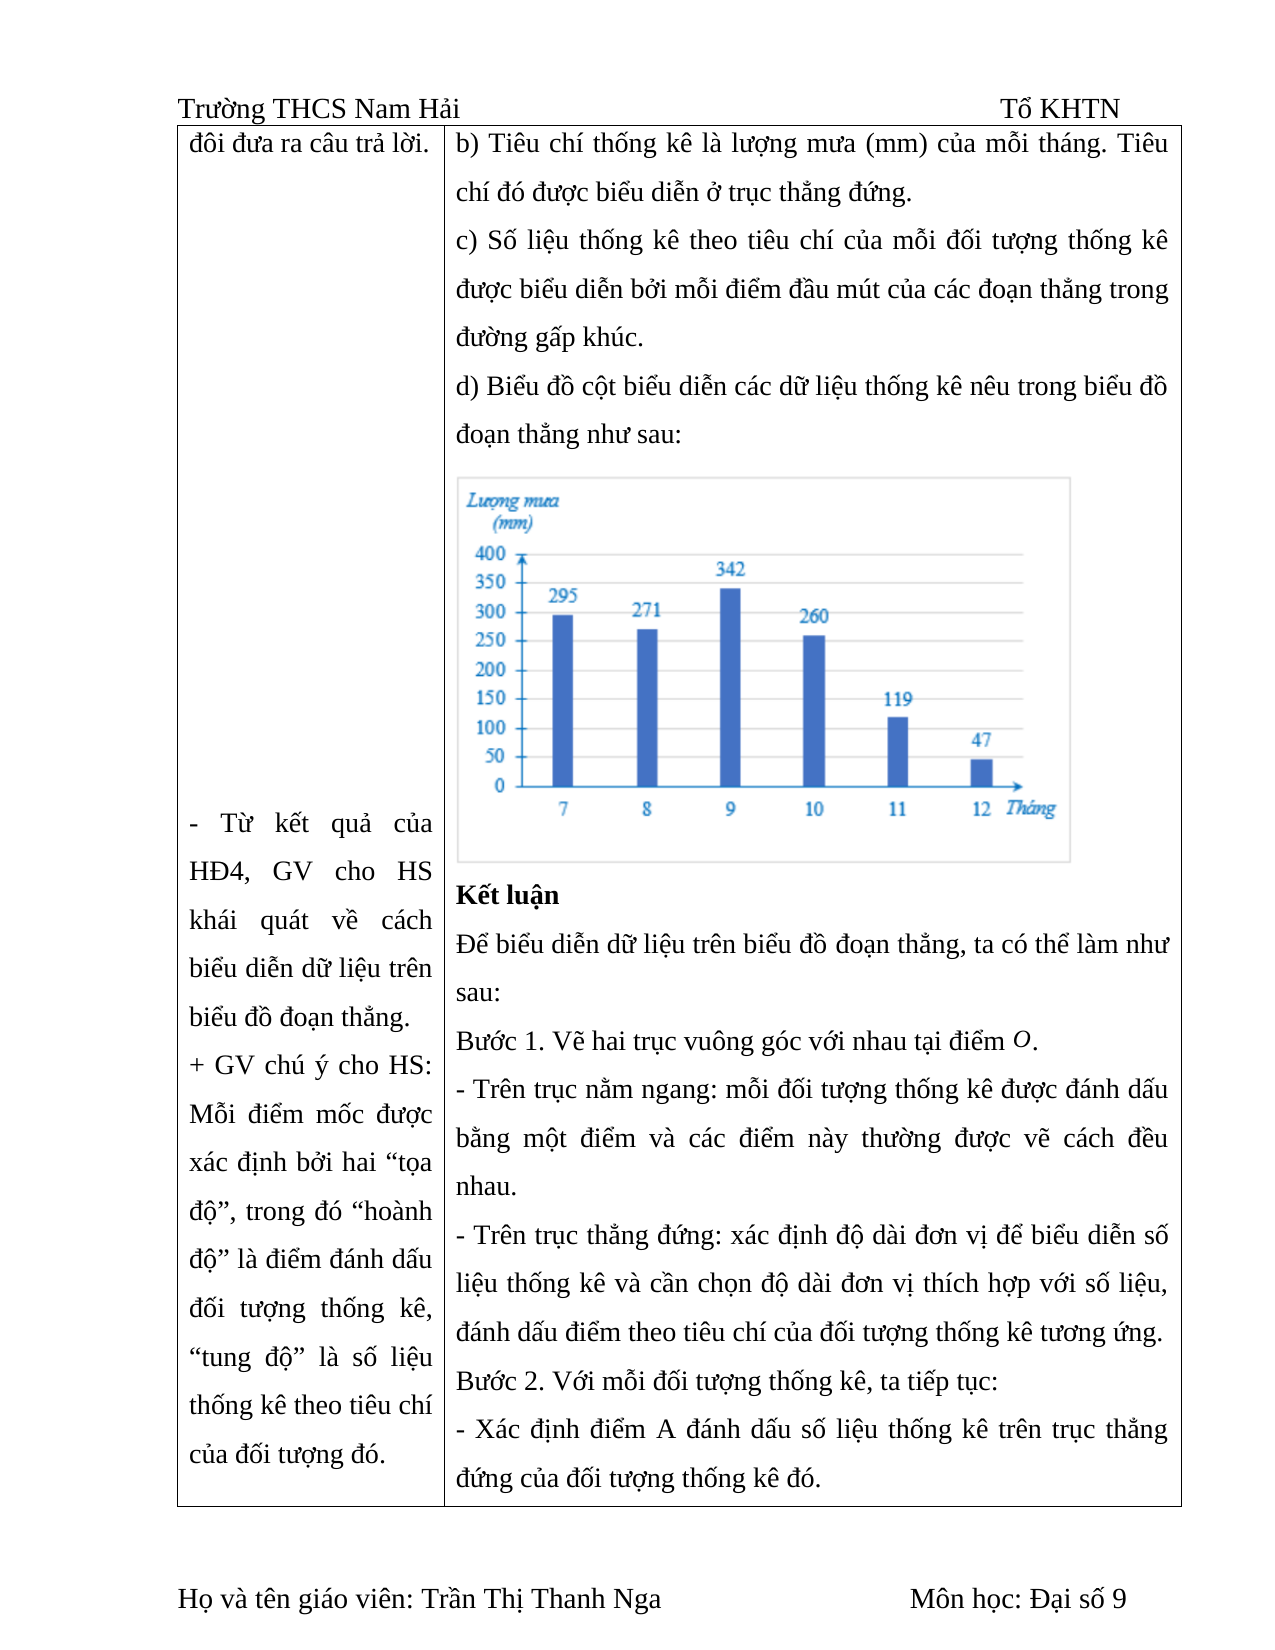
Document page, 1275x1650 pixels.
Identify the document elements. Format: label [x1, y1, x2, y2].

table_cell [445, 126, 1181, 1506]
table_cell [178, 126, 444, 1506]
picture [455, 465, 1073, 865]
